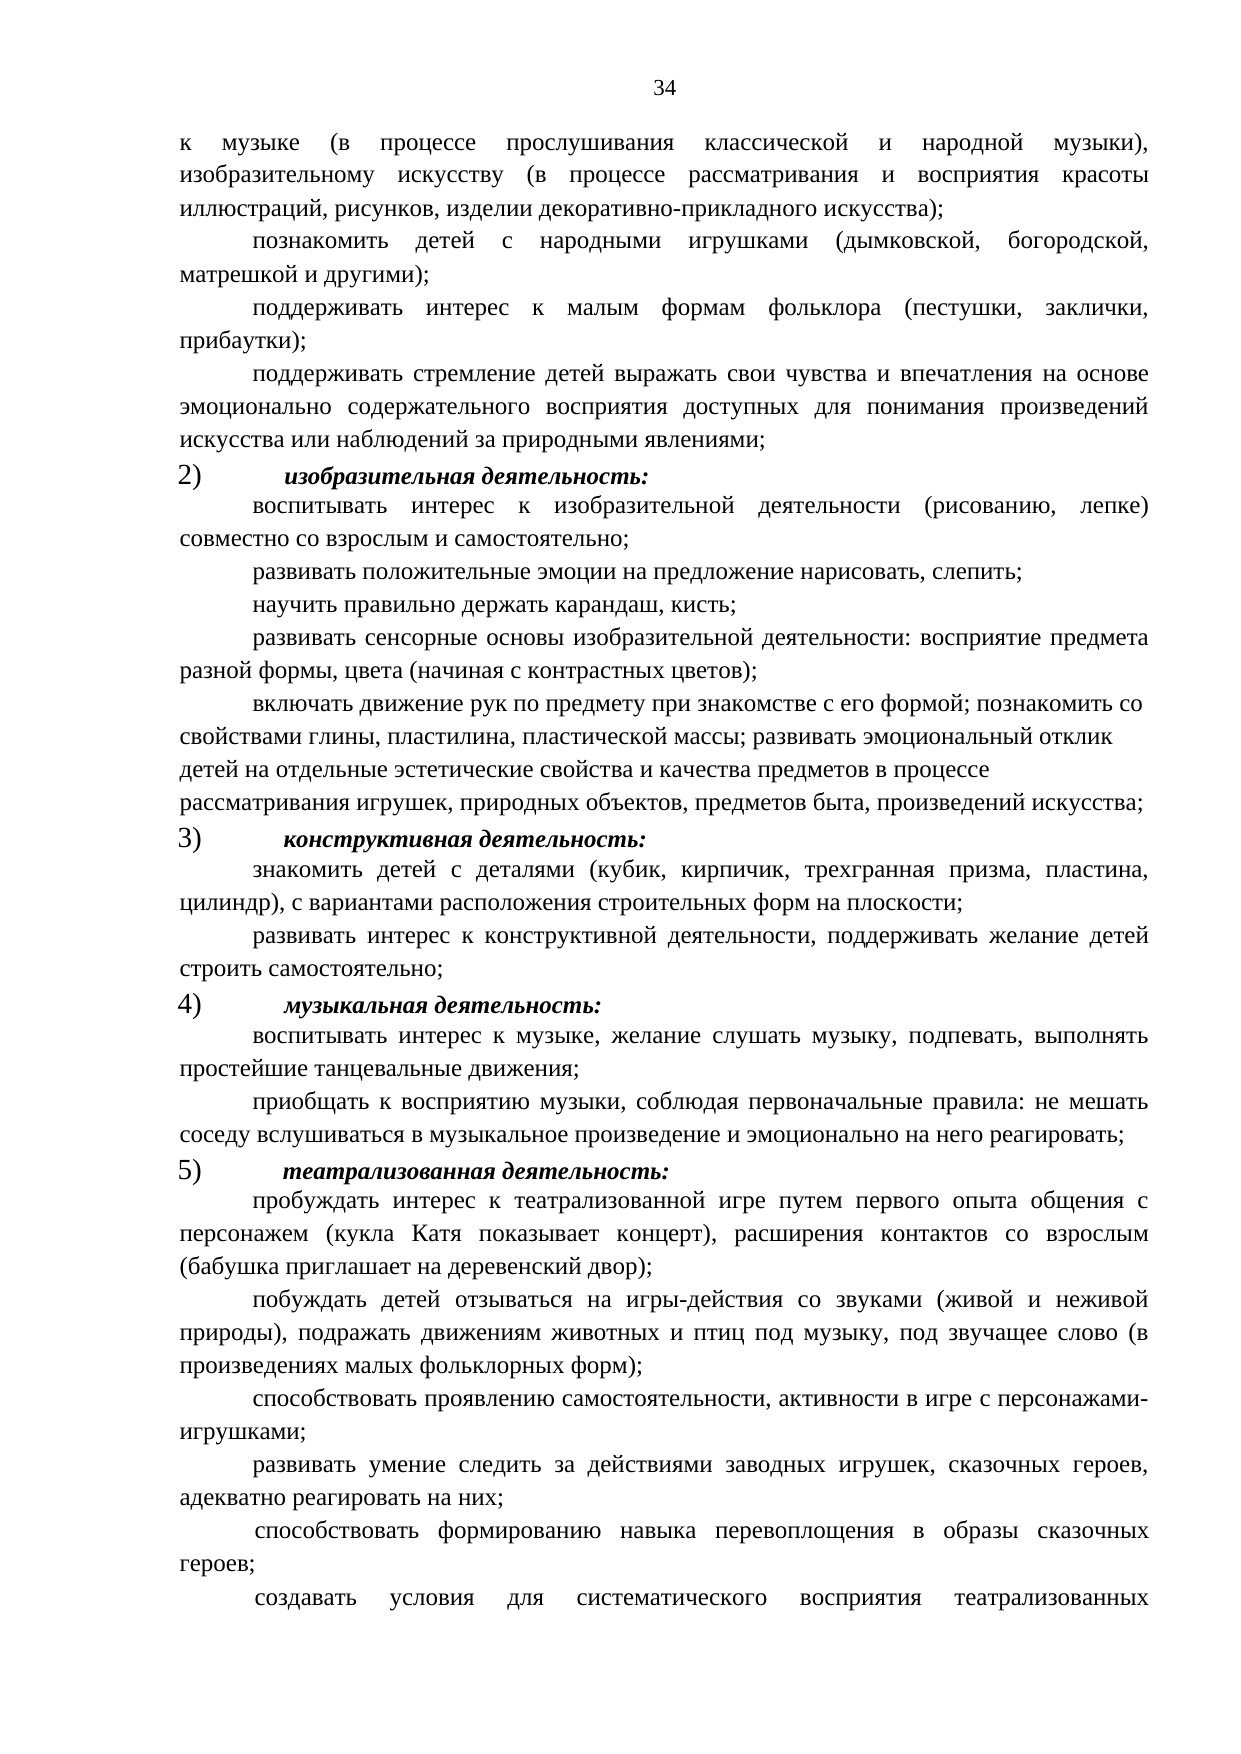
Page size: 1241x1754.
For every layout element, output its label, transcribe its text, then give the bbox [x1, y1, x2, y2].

text пробуждать интерес к театрализованной игре путем первого опыта общения с персонажем (кукла Катя показывает концерт), расширения контактов со взрослым (бабушка приглашает на деревенский двор); [179, 1185, 1149, 1280]
text поддерживать интерес к малым формам фольклора (пестушки, заклички, прибаутки); [179, 292, 1149, 353]
text включать движение рук по предмету при знакомстве с его формой; познакомить со свойствами глины, пластилина, пластической массы; развивать эмоциональный отклик детей на отдельные эстетические свойства и качества предметов в процессе рассматривания игрушек, природных объектов, предметов быта, произведений искусства; [179, 688, 1149, 816]
text поддерживать стремление детей выражать свои чувства и впечатления на основе эмоционально содержательного восприятия доступных для понимания произведений искусства или наблюдений за природными явлениями; [179, 358, 1149, 452]
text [179, 127, 1149, 221]
text знакомить детей с деталями (кубик, кирпичик, трехгранная призма, пластина, цилиндр), с вариантами расположения строительных форм на плоскости; [179, 854, 1149, 916]
text способствовать формированию навыка перевоплощения в образы сказочных героев; [179, 1516, 1149, 1577]
text способствовать проявлению самостоятельности, активности в игре с персонажами-игрушками; [179, 1383, 1149, 1445]
text развивать интерес к конструктивной деятельности, поддерживать желание детей строить самостоятельно; [179, 920, 1149, 982]
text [179, 1582, 1149, 1610]
text развивать положительные эмоции на предложение нарисовать, слепить; научить правильно держать карандаш, кисть; [252, 556, 1060, 618]
text познакомить детей с народными игрушками (дымковской, богородской, матрешкой и другими); [179, 226, 1149, 287]
text воспитывать интерес к музыке, желание слушать музыку, подпевать, выполнять простейшие танцевальные движения; [179, 1020, 1149, 1081]
list музыкальная деятельность: [177, 986, 1152, 1020]
list театрализованная деятельность: [177, 1152, 1152, 1185]
text развивать умение следить за действиями заводных игрушек, сказочных героев, адекватно реагировать на них; [179, 1449, 1149, 1511]
list конструктивная деятельность: [177, 821, 1152, 854]
text приобщать к восприятию музыки, соблюдая первоначальные правила: не мешать соседу вслушиваться в музыкальное произведение и эмоционально на него реагировать; [179, 1086, 1149, 1147]
text побуждать детей отзываться на игры-действия со звуками (живой и неживой природы), подражать движениям животных и птиц под музыку, под звучащее слово (в произведениях малых фольклорных форм); [179, 1284, 1149, 1379]
list изобразительная деятельность: [177, 457, 1152, 490]
text развивать сенсорные основы изобразительной деятельности: восприятие предмета разной формы, цвета (начиная с контрастных цветов); [179, 622, 1149, 684]
text воспитывать интерес к изобразительной деятельности (рисованию, лепке) совместно со взрослым и самостоятельно; [179, 490, 1149, 552]
